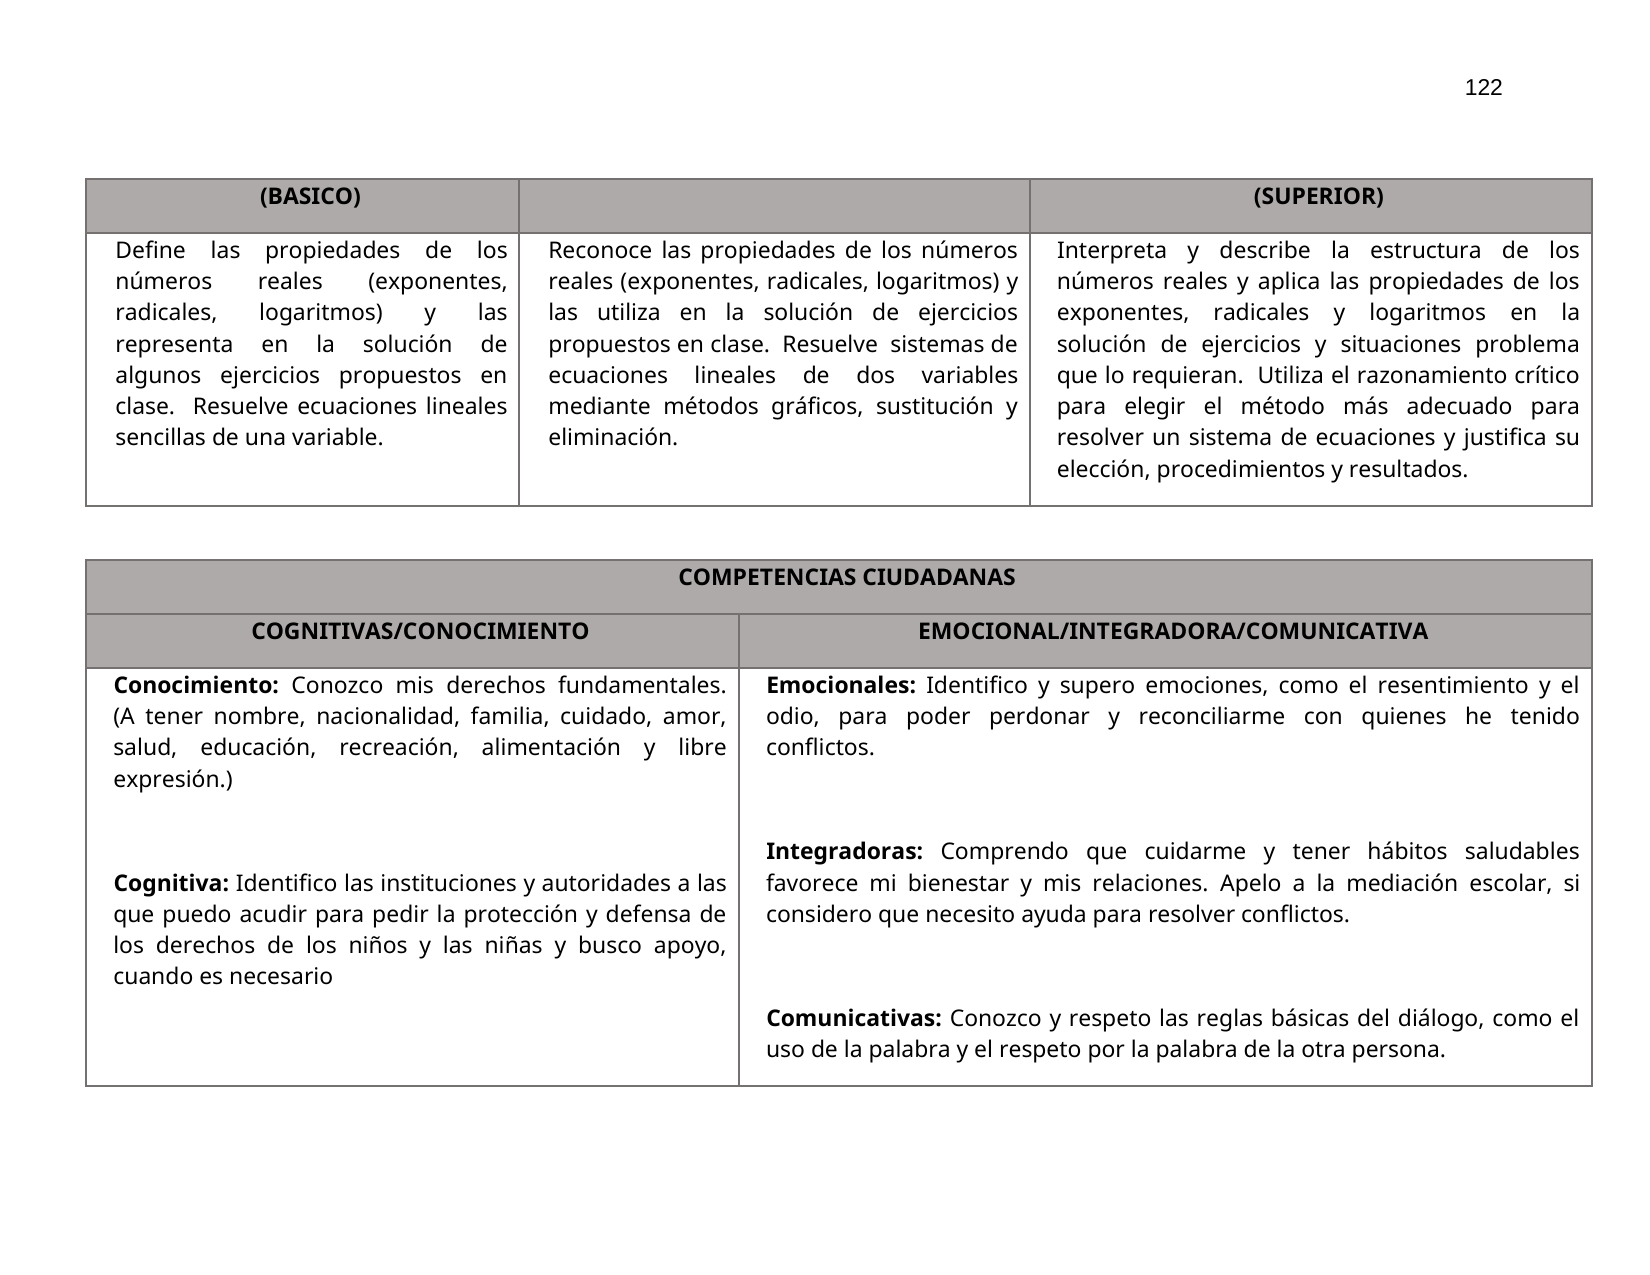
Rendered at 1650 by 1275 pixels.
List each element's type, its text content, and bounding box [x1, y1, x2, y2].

table_cell COGNITIVAS/CONOCIMIENTO [87, 615, 738, 667]
table_cell Define las propiedades de los números reales (exponentes, radicales, logaritmos) y las representa en la solución de algunos ejercicios propuestos en clase. Resuelve ecuaciones lineales sencillas de una variable. [87, 234, 518, 504]
table_cell Emocionales: Identifico y supero emociones, como el resentimiento y el odio, para poder perdonar y reconciliarme con quienes he tenido conflictos. Integradoras: Comprendo que cuidarme y tener hábitos saludables favorece mi bienestar y mis relaciones. Apelo a la mediación escolar, si considero que necesito ayuda para resolver conflictos. Comunicativas: Conozco y respeto las reglas básicas del diálogo, como el uso de la palabra y el respeto por la palabra de la otra persona. [740, 669, 1591, 1085]
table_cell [87, 180, 518, 232]
table_cell Conocimiento: Conozco mis derechos fundamentales. (A tener nombre, nacionalidad, familia, cuidado, amor, salud, educación, recreación, alimentación y libre expresión.) Cognitiva: Identifico las instituciones y autoridades a las que puedo acudir para pedir la protección y defensa de los derechos de los niños y las niñas y busco apoyo, cuando es necesario [87, 669, 738, 1085]
table_cell EMOCIONAL/INTEGRADORA/COMUNICATIVA [740, 615, 1591, 667]
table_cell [1031, 180, 1591, 232]
table_cell Reconoce las propiedades de los números reales (exponentes, radicales, logaritmos) y las utiliza en la solución de ejercicios propuestos en clase. Resuelve sistemas de ecuaciones lineales de dos variables mediante métodos gráficos, sustitución y eliminación. [520, 234, 1029, 504]
table_header COMPETENCIAS CIUDADANAS [87, 561, 1591, 613]
table_cell Interpreta y describe la estructura de los números reales y aplica las propiedades de los exponentes, radicales y logaritmos en la solución de ejercicios y situaciones problema que lo requieran. Utiliza el razonamiento crítico para elegir el método más adecuado para resolver un sistema de ecuaciones y justifica su elección, procedimientos y resultados. [1031, 234, 1591, 504]
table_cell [520, 180, 1029, 232]
